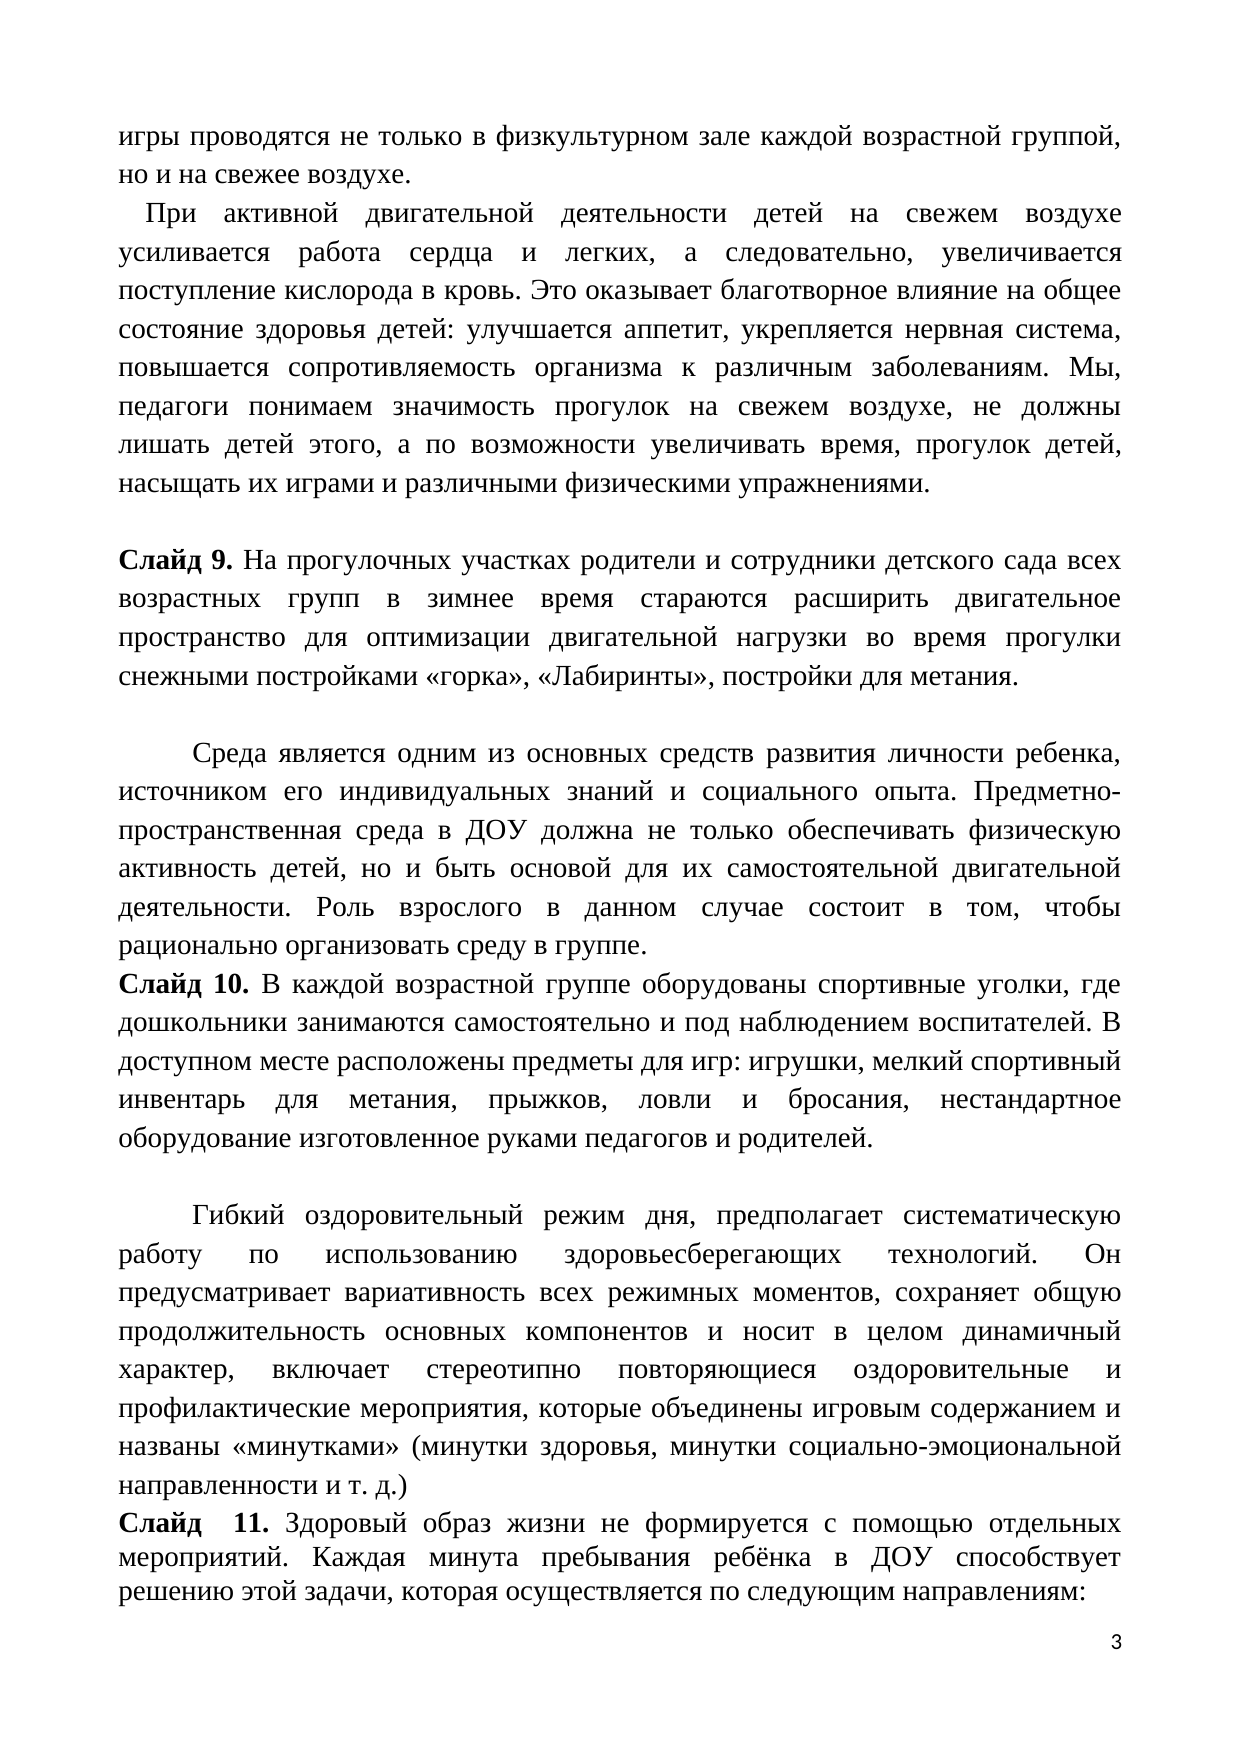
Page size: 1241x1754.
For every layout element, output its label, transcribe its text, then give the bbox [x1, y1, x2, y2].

text Гибкий оздоровительный режим дня, предполагает систематическую работу по использованию здоровьесберегающих технологий. Он предусматривает вариативность всех режимных моментов, сохраняет общую продолжительность основных компонентов и носит в целом динамичный характер, включает стереотипно повторяющиеся оздоровительные и профилактические мероприятия, которые объединены игровым содержанием и названы «минутками» (минутки здоровья, минутки социально-эмоциональной направленности и т. д.) [118, 1197, 1122, 1501]
text Слайд 9. На прогулочных участках родители и сотрудники детского сада всех возрастных групп в зимнее время стараются расширить двигательное пространство для оптимизации двигательной нагрузки во время прогулки снежными постройками «горка», «Лабиринты», постройки для метания. [118, 542, 1122, 691]
text Слайд 10. В каждой возрастной группе оборудованы спортивные уголки, где дошкольники занимаются самостоятельно и под наблюдением воспитателей. В доступном месте расположены предметы для игр: игрушки, мелкий спортивный инвентарь для метания, прыжков, ловли и бросания, нестандартное оборудование изготовленное руками педагогов и родителей. [118, 966, 1122, 1154]
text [118, 118, 1122, 190]
text При активной двигательной деятельности детей на свежем воздухе усиливается работа сердца и легких, а следовательно, увеличивается поступление кислорода в кровь. Это оказывает благотворное влияние на общее состояние здоровья детей: улучшается аппетит, укрепляется нервная система, повышается сопротивляемость организма к различным заболеваниям. Мы, педагоги понимаем значимость прогулок на свежем воздухе, не должны лишать детей этого, а по возможности увеличивать время, прогулок детей, насыщать их играми и различными физическими упражнениями. [118, 195, 1122, 498]
list Слайд 11. Здоровый образ жизни не формируется с помощью отдельных мероприятий. Каждая минута пребывания ребёнка в ДОУ способствует решению этой задачи, которая осуществляется по следующим направлениям: [118, 1506, 1122, 1606]
text Среда является одним из основных средств развития личности ребенка, источником его индивидуальных знаний и социального опыта. Предметно-пространственная среда в ДОУ должна не только обеспечивать физическую активность детей, но и быть основой для их самостоятельной двигательной деятельности. Роль взрослого в данном случае состоит в том, чтобы рационально организовать среду в группе. [118, 735, 1122, 961]
